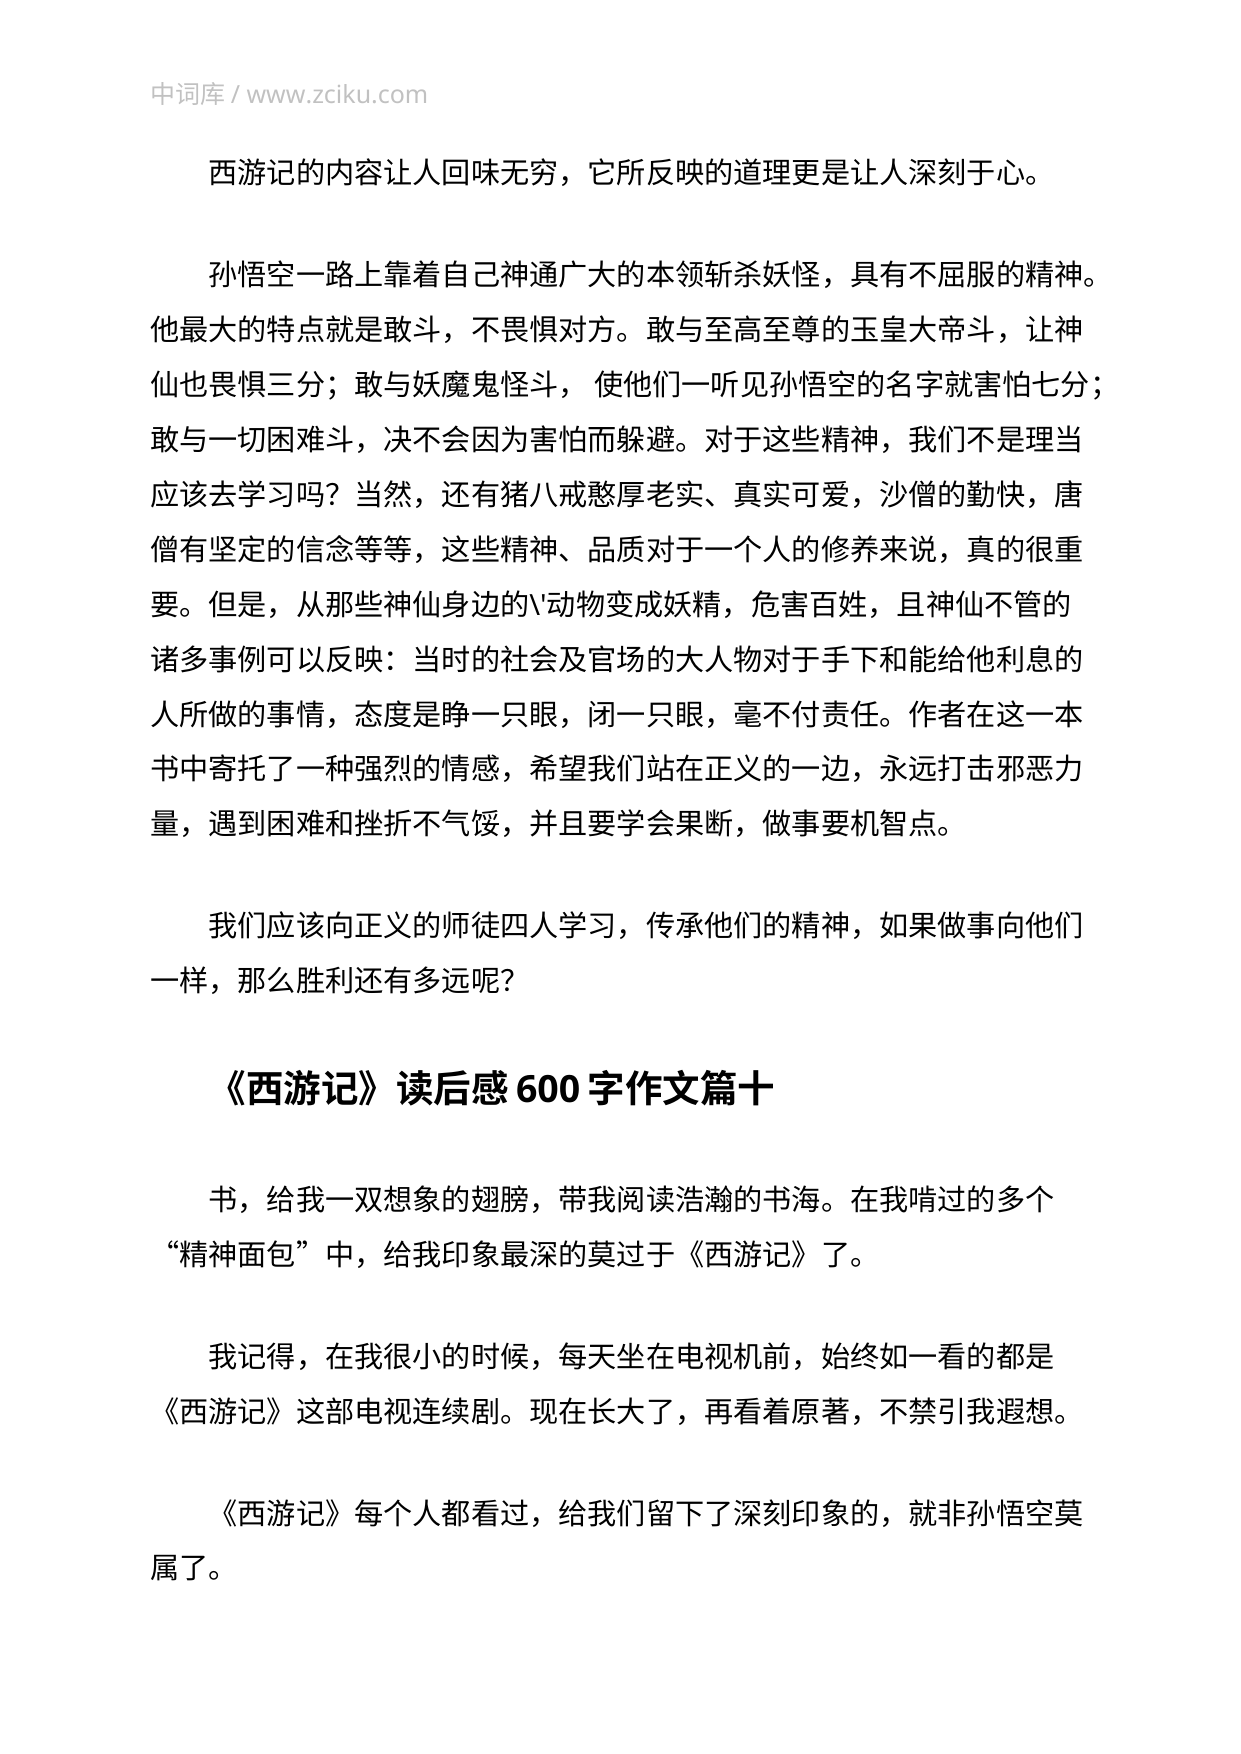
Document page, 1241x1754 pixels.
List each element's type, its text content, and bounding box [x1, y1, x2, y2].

text 我记得，在我很小的时候，每天坐在电视机前，始终如一看的都是《西游记》这部电视连续剧。现在长大了，再看着原著，不禁引我遐想。 [150, 1333, 1090, 1431]
text 《西游记》每个人都看过，给我们留下了深刻印象的，就非孙悟空莫属了。 [150, 1490, 1090, 1587]
text 我们应该向正义的师徒四人学习，传承他们的精神，如果做事向他们一样，那么胜利还有多远呢？ [150, 903, 1090, 1000]
text 西游记的内容让人回味无穷，它所反映的道理更是让人深刻于心。 [150, 150, 1090, 192]
text 孙悟空一路上靠着自己神通广大的本领斩杀妖怪，具有不屈服的精神。他最大的特点就是敢斗，不畏惧对方。敢与至高至尊的玉皇大帝斗，让神仙也畏惧三分；敢与妖魔鬼怪斗， 使他们一听见孙悟空的名字就害怕七分；敢与一切困难斗，决不会因为害怕而躲避。对于这些精神，我们不是理当应该去学习吗？当然，还有猪八戒憨厚老实、真实可爱，沙僧的勤快，唐僧有坚定的信念等等，这些精神、品质对于一个人的修养来说，真的很重要。但是，从那些神仙身边的\'动物变成妖精，危害百姓，且神仙不管的诸多事例可以反映：当时的社会及官场的大人物对于手下和能给他利息的人所做的事情，态度是睁一只眼，闭一只眼，毫不付责任。作者在这一本书中寄托了一种强烈的情感，希望我们站在正义的一边，永远打击邪恶力量，遇到困难和挫折不气馁，并且要学会果断，做事要机智点。 [150, 252, 1090, 843]
text 《西游记》读后感600字作文篇十 [150, 1059, 1090, 1114]
text 书，给我一双想象的翅膀，带我阅读浩瀚的书海。在我啃过的多个“精神面包”中，给我印象最深的莫过于《西游记》了。 [150, 1177, 1090, 1274]
